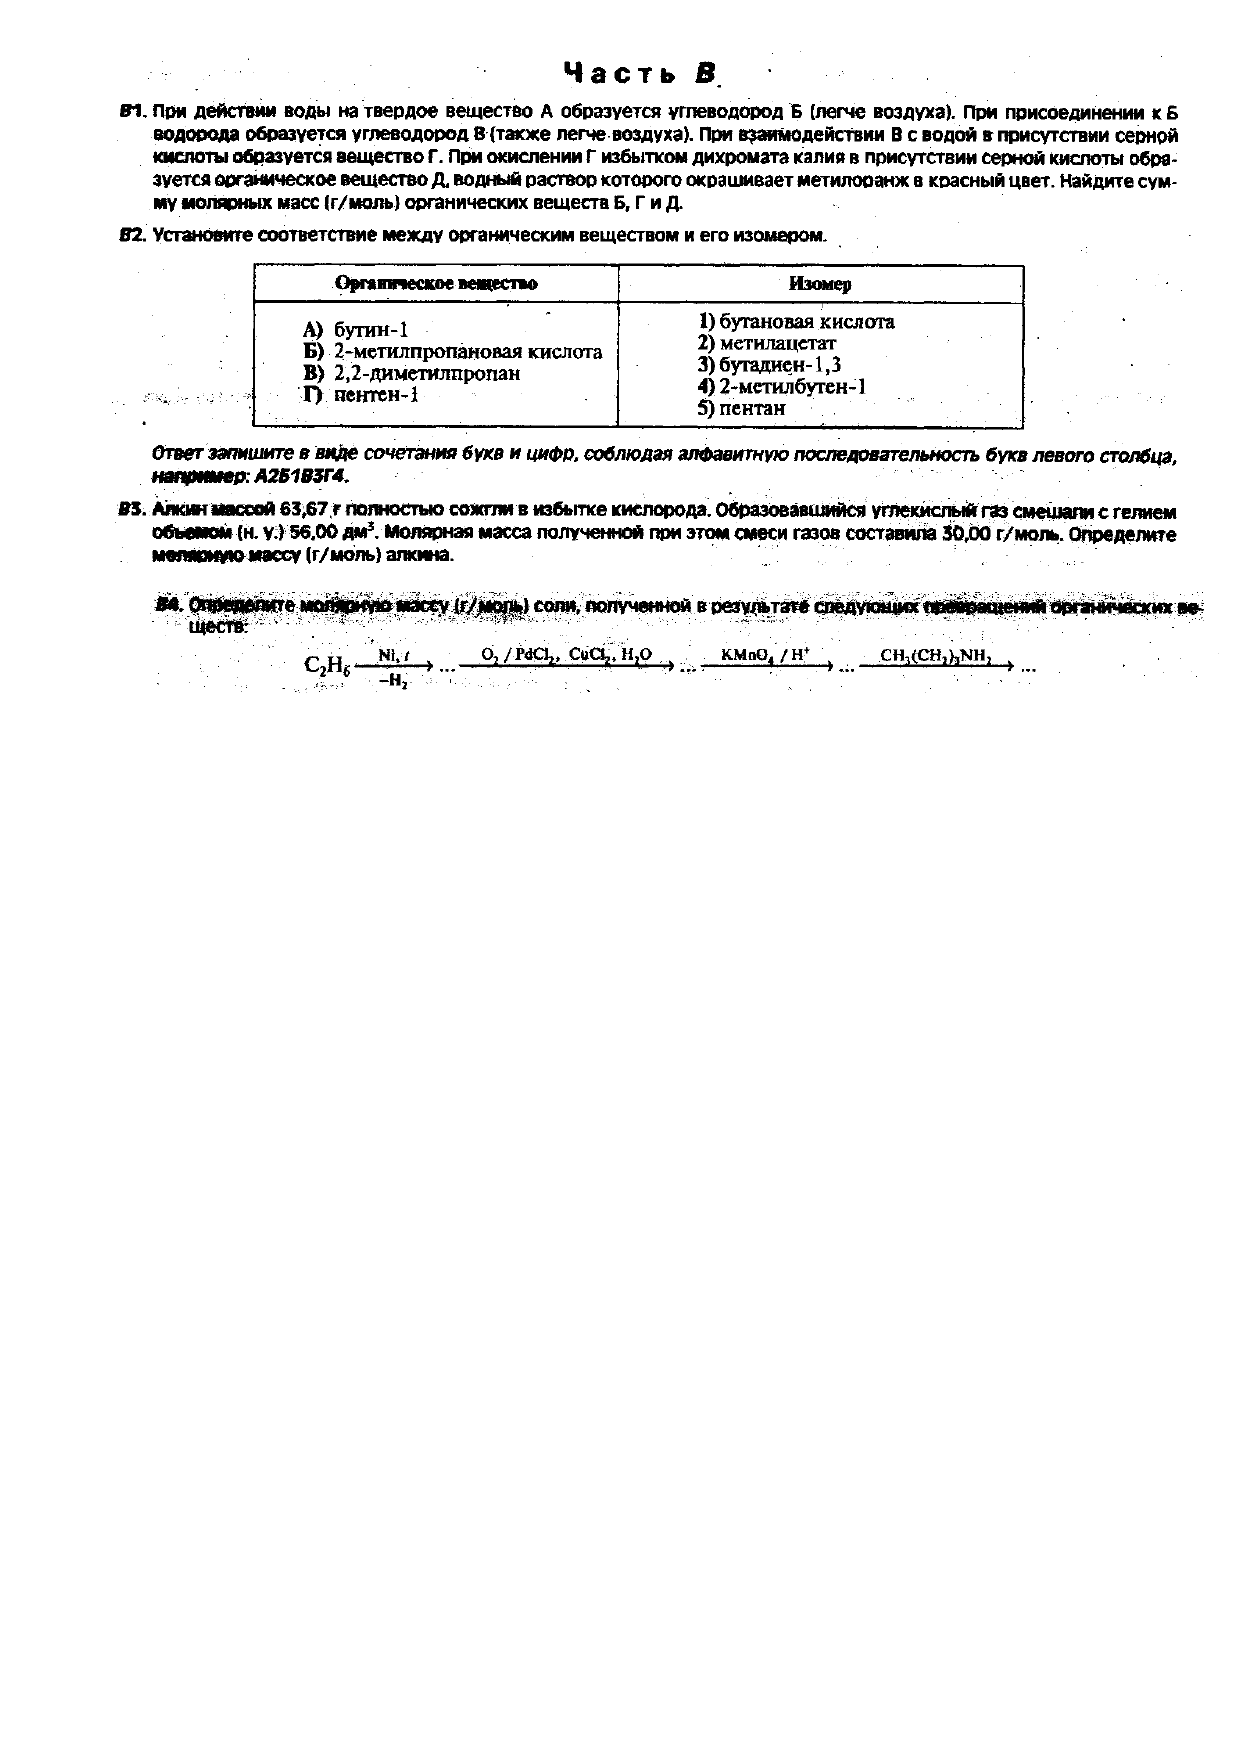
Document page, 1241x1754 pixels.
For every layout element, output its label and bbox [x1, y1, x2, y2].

picture [110, 51, 1191, 566]
picture [148, 592, 1219, 693]
